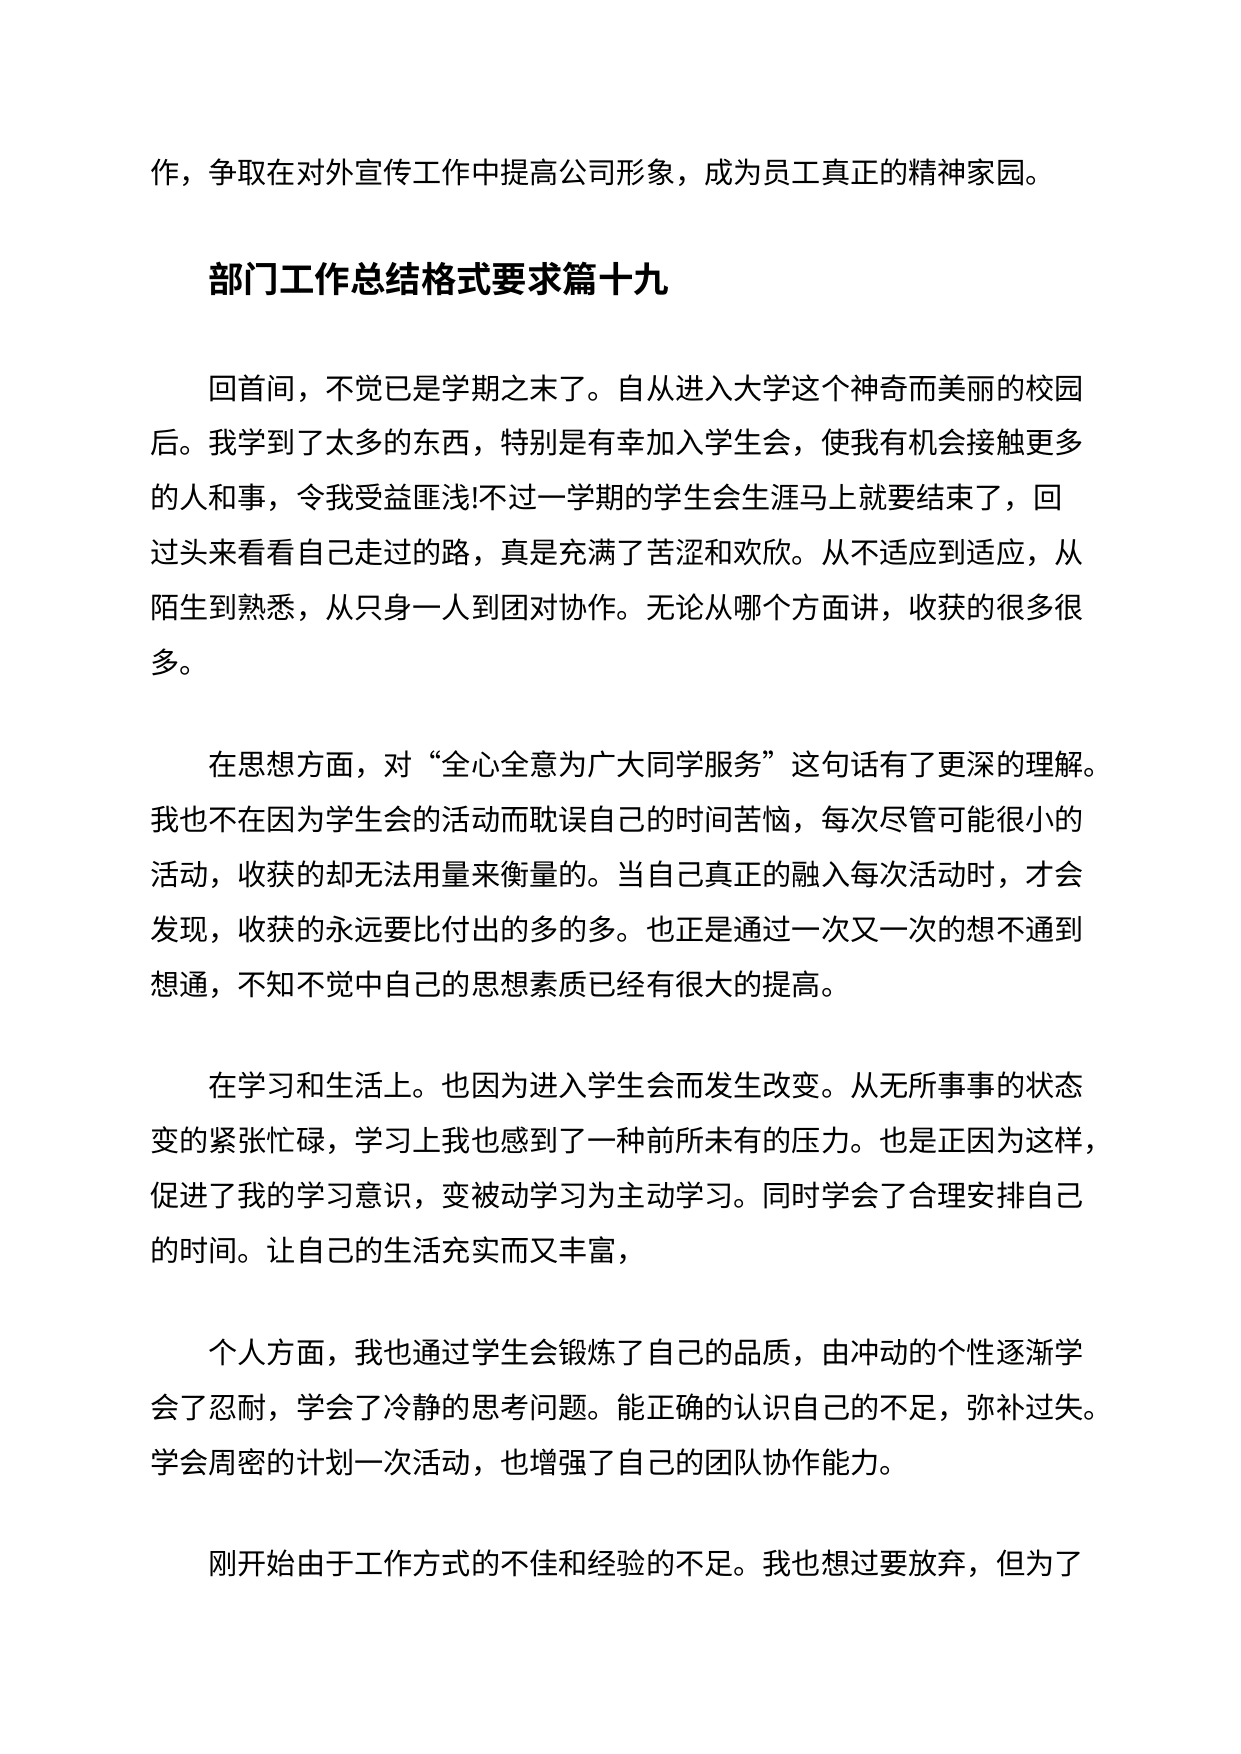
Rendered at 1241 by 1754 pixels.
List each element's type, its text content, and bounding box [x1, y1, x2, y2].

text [150, 1541, 1090, 1583]
text 个人方面，我也通过学生会锻炼了自己的品质，由冲动的个性逐渐学会了忍耐，学会了冷静的思考问题。能正确的认识自己的不足，弥补过失。学会周密的计划一次活动，也增强了自己的团队协作能力。 [150, 1329, 1090, 1481]
text 在学习和生活上。也因为进入学生会而发生改变。从无所事事的状态变的紧张忙碌，学习上我也感到了一种前所未有的压力。也是正因为这样，促进了我的学习意识，变被动学习为主动学习。同时学会了合理安排自己的时间。让自己的生活充实而又丰富， [150, 1063, 1090, 1270]
text 在思想方面，对“全心全意为广大同学服务”这句话有了更深的理解。我也不在因为学生会的活动而耽误自己的时间苦恼，每次尽管可能很小的活动，收获的却无法用量来衡量的。当自己真正的融入每次活动时，才会发现，收获的永远要比付出的多的多。也正是通过一次又一次的想不通到想通，不知不觉中自己的思想素质已经有很大的提高。 [150, 742, 1090, 1003]
text 部门工作总结格式要求篇十九 [150, 252, 1090, 303]
text 回首间，不觉已是学期之末了。自从进入大学这个神奇而美丽的校园后。我学到了太多的东西，特别是有幸加入学生会，使我有机会接触更多的人和事，令我受益匪浅!不过一学期的学生会生涯马上就要结束了，回过头来看看自己走过的路，真是充满了苦涩和欢欣。从不适应到适应，从陌生到熟悉，从只身一人到团对协作。无论从哪个方面讲，收获的很多很多。 [150, 365, 1090, 682]
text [150, 150, 1090, 192]
